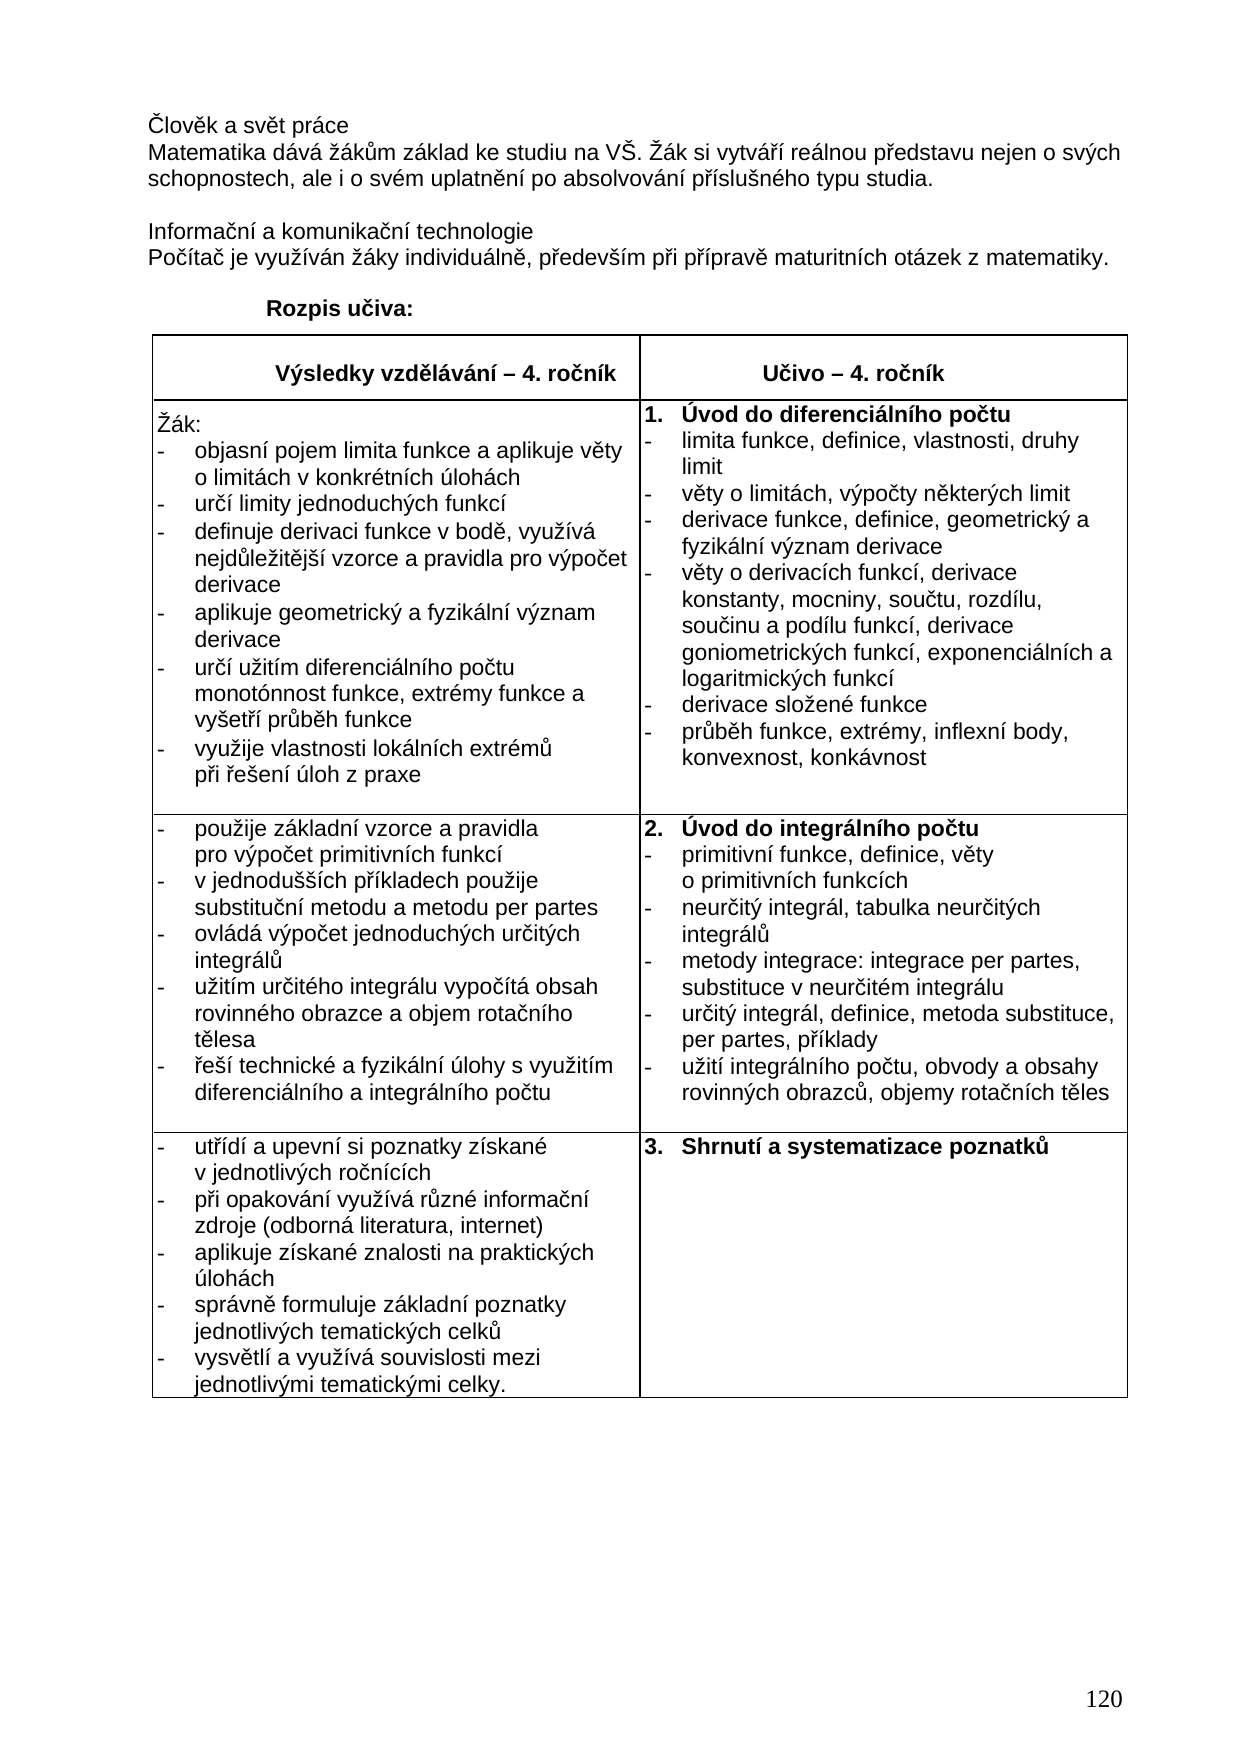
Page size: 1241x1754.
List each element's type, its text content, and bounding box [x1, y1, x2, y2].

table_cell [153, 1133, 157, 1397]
text Informační a komunikační technologie [148, 218, 1122, 244]
table_header Výsledky vzdělávání – 4. ročník [153, 336, 639, 399]
table_header Učivo – 4. ročník [641, 336, 1127, 399]
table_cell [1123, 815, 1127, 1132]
table_cell Shrnutí a systematizace poznatků [641, 1133, 1127, 1397]
table_cell Úvod do diferenciálního počtu limita funkce, definice, vlastnosti, druhy limit věty o limitách, výpočty některých limit derivace funkce, definice, geometrický a fyzikální význam derivace věty o derivacích funkcí, derivace konstanty, mocniny, součtu, rozdílu, součinu a podílu funkcí, derivace goniometrických funkcí, exponenciálních a logaritmických funkcí derivace složené funkce průběh funkce, extrémy, inflexní body, konvexnost, konkávnost [641, 401, 1127, 814]
table_cell Žák: objasní pojem limita funkce a aplikuje věty o limitách v konkrétních úlohách určí limity jednoduchých funkcí definuje derivaci funkce v bodě, využívá nejdůležitější vzorce a pravidla pro výpočet derivace aplikuje geometrický a fyzikální význam derivace určí užitím diferenciálního počtu monotónnost funkce, extrémy funkce a vyšetří průběh funkce využije vlastnosti lokálních extrémů při řešení úloh z praxe [153, 400, 639, 814]
text Počítač je využíván žáky individuálně, především při přípravě maturitních otázek z matematiky. [148, 244, 1122, 270]
text Člověk a svět práce [148, 112, 1122, 138]
text Matematika dává žákům základ ke studiu na VŠ. Žák si vytváří reálnou představu nejen o svých schopnostech, ale i o svém uplatnění po absolvování příslušného typu studia. [148, 138, 1122, 191]
table_cell použije základní vzorce a pravidla pro výpočet primitivních funkcí v jednodušších příkladech použije substituční metodu a metodu per partes ovládá výpočet jednoduchých určitých integrálů užitím určitého integrálu vypočítá obsah rovinného obrazce a objem rotačního tělesa řeší technické a fyzikální úlohy s využitím diferenciálního a integrálního počtu [153, 815, 639, 1132]
subtitle Rozpis učiva: [266, 295, 1122, 321]
